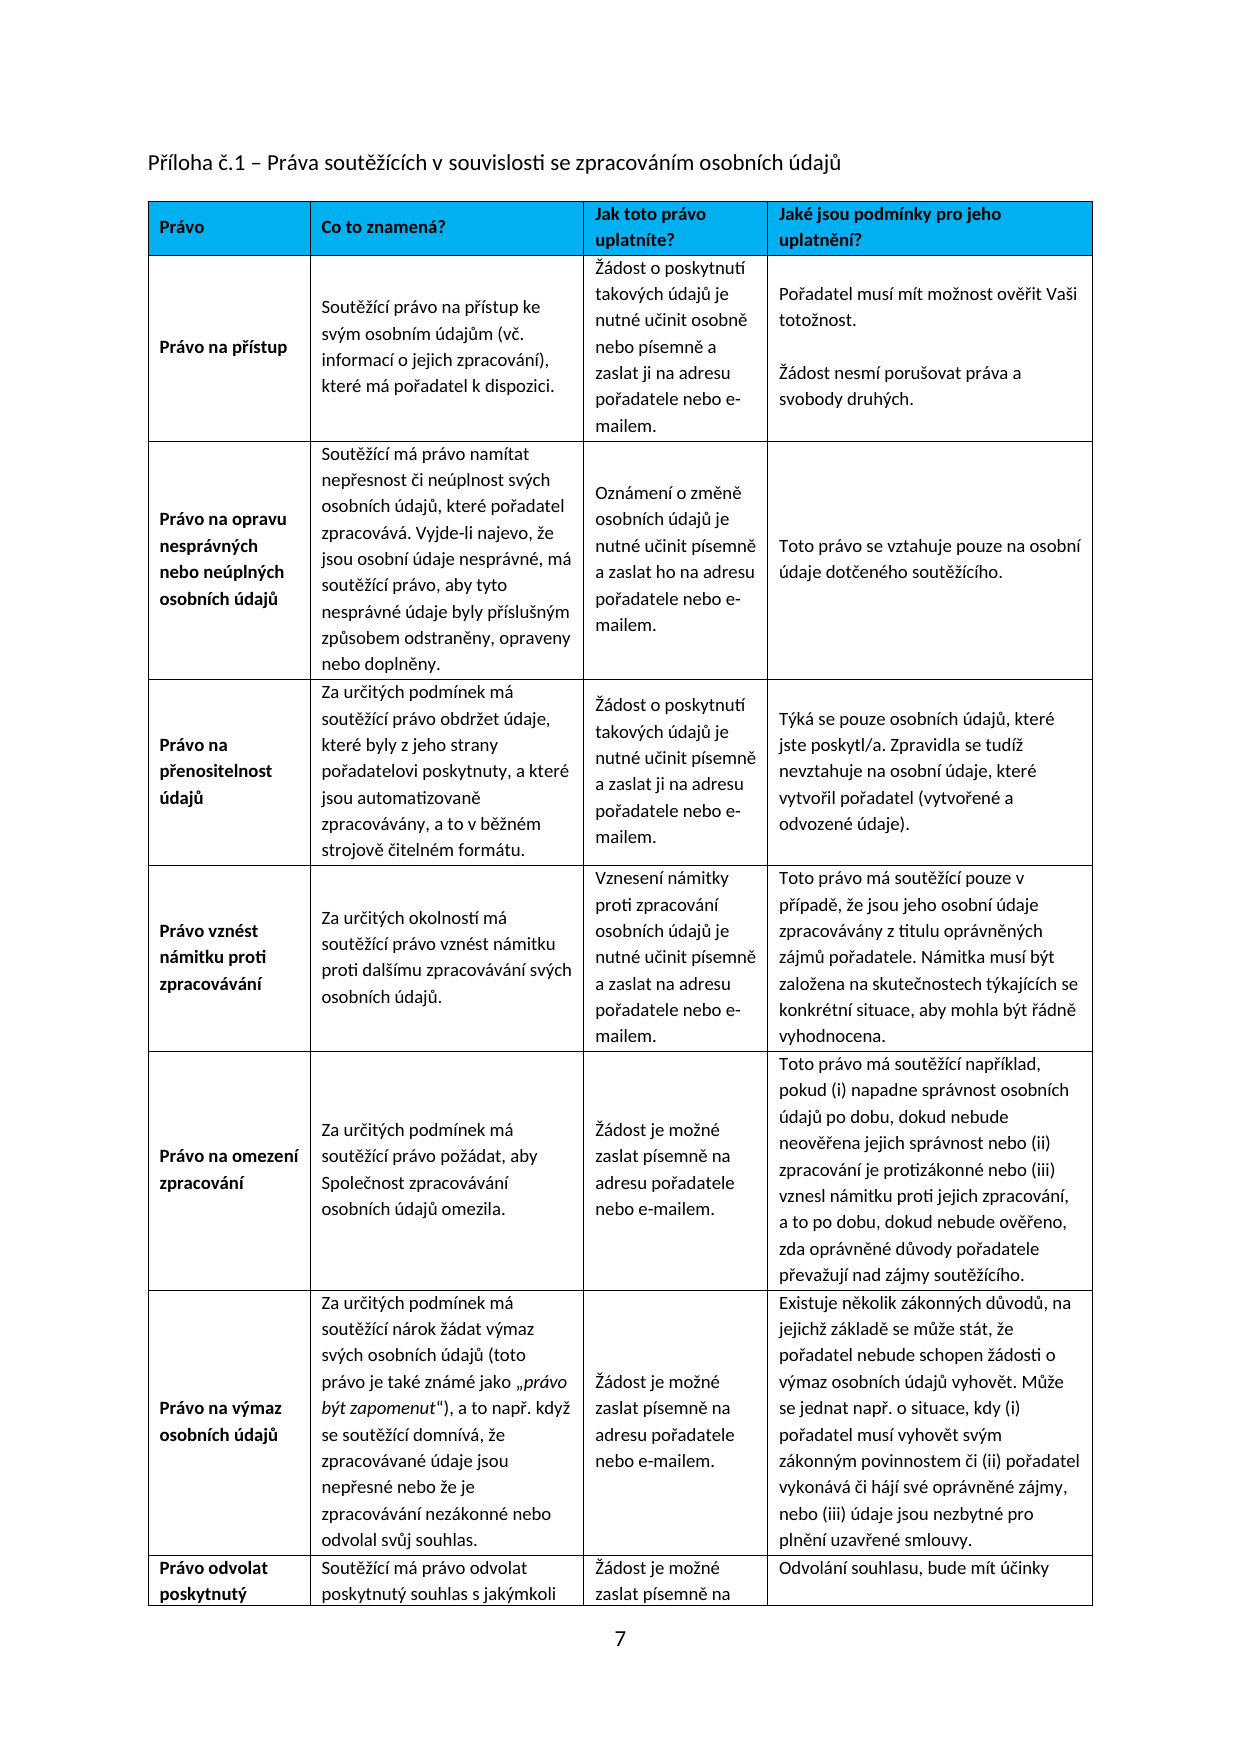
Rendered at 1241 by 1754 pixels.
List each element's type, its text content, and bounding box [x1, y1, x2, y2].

table_cell Právo na výmaz osobních údajů [149, 1291, 310, 1555]
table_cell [768, 1556, 1092, 1605]
table_cell Právo na přenositelnost údajů [149, 680, 310, 865]
table_cell Právo vznést námitku proti zpracovávání [149, 866, 310, 1051]
table_header Právo [149, 202, 310, 255]
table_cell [311, 1556, 583, 1605]
table_cell Oznámení o změně osobních údajů je nutné učinit písemně a zaslat ho na adresu pořadatele nebo e-mailem. [584, 442, 767, 679]
table_cell Toto právo se vztahuje pouze na osobní údaje dotčeného soutěžícího. [768, 442, 1092, 679]
table_header Co to znamená? [311, 202, 583, 255]
text Příloha č.1 – Práva soutěžících v souvislosti se zpracováním osobních údajů [148, 148, 1093, 176]
table_cell Toto právo má soutěžící pouze v případě, že jsou jeho osobní údaje zpracovávány z titulu oprávněných zájmů pořadatele. Námitka musí být založena na skutečnostech týkajících se konkrétní situace, aby mohla být řádně vyhodnocena. [768, 866, 1092, 1051]
table_cell Právo na omezení zpracování [149, 1052, 310, 1290]
table_cell Soutěžící právo na přístup ke svým osobním údajům (vč. informací o jejich zpracování), které má pořadatel k dispozici. [311, 256, 583, 441]
table_cell Žádost je možné zaslat písemně na adresu pořadatele nebo e-mailem. [584, 1291, 767, 1555]
table_cell Žádost je možné zaslat písemně na adresu pořadatele nebo e-mailem. [584, 1052, 767, 1290]
table_cell Právo na opravu nesprávných nebo neúplných osobních údajů [149, 442, 310, 679]
table_cell Týká se pouze osobních údajů, které jste poskytl/a. Zpravidla se tudíž nevztahuje na osobní údaje, které vytvořil pořadatel (vytvořené a odvozené údaje). [768, 680, 1092, 865]
table_cell Žádost o poskytnutí takových údajů je nutné učinit písemně a zaslat ji na adresu pořadatele nebo e-mailem. [584, 680, 767, 865]
table_cell Vznesení námitky proti zpracování osobních údajů je nutné učinit písemně a zaslat na adresu pořadatele nebo e-mailem. [584, 866, 767, 1051]
table_header Jaké jsou podmínky pro jeho uplatnění? [768, 202, 1092, 255]
table_cell Toto právo má soutěžící například, pokud (i) napadne správnost osobních údajů po dobu, dokud nebude neověřena jejich správnost nebo (ii) zpracování je protizákonné nebo (iii) vznesl námitku proti jejich zpracování, a to po dobu, dokud nebude ověřeno, zda oprávněné důvody pořadatele převažují nad zájmy soutěžícího. [768, 1052, 1092, 1290]
table_cell Právo na přístup [149, 256, 310, 441]
table_cell Pořadatel musí mít možnost ověřit Vaši totožnost. Žádost nesmí porušovat práva a svobody druhých. [768, 256, 1092, 441]
table_cell Soutěžící má právo namítat nepřesnost či neúplnost svých osobních údajů, které pořadatel zpracovává. Vyjde-li najevo, že jsou osobní údaje nesprávné, má soutěžící právo, aby tyto nesprávné údaje byly příslušným způsobem odstraněny, opraveny nebo doplněny. [311, 442, 583, 679]
table_cell Existuje několik zákonných důvodů, na jejichž základě se může stát, že pořadatel nebude schopen žádosti o výmaz osobních údajů vyhovět. Může se jednat např. o situace, kdy (i) pořadatel musí vyhovět svým zákonným povinnostem či (ii) pořadatel vykonává či hájí své oprávněné zájmy, nebo (iii) údaje jsou nezbytné pro plnění uzavřené smlouvy. [768, 1291, 1092, 1555]
table_cell Za určitých podmínek má soutěžící právo obdržet údaje, které byly z jeho strany pořadatelovi poskytnuty, a které jsou automatizovaně zpracovávány, a to v běžném strojově čitelném formátu. [311, 680, 583, 865]
table_cell Za určitých okolností má soutěžící právo vznést námitku proti dalšímu zpracovávání svých osobních údajů. [311, 866, 583, 1051]
table_cell Za určitých podmínek má soutěžící nárok žádat výmaz svých osobních údajů (toto právo je také známé jako „právo být zapomenut“), a to např. když se soutěžící domnívá, že zpracovávané údaje jsou nepřesné nebo že je zpracovávání nezákonné nebo odvolal svůj souhlas. [311, 1291, 583, 1555]
table_cell Za určitých podmínek má soutěžící právo požádat, aby Společnost zpracovávání osobních údajů omezila. [311, 1052, 583, 1290]
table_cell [584, 1556, 767, 1605]
table_header Jak toto právo uplatníte? [584, 202, 767, 255]
table_cell Žádost o poskytnutí takových údajů je nutné učinit osobně nebo písemně a zaslat ji na adresu pořadatele nebo e-mailem. [584, 256, 767, 441]
table_cell Právo odvolat poskytnutý souhlas [149, 1556, 310, 1605]
